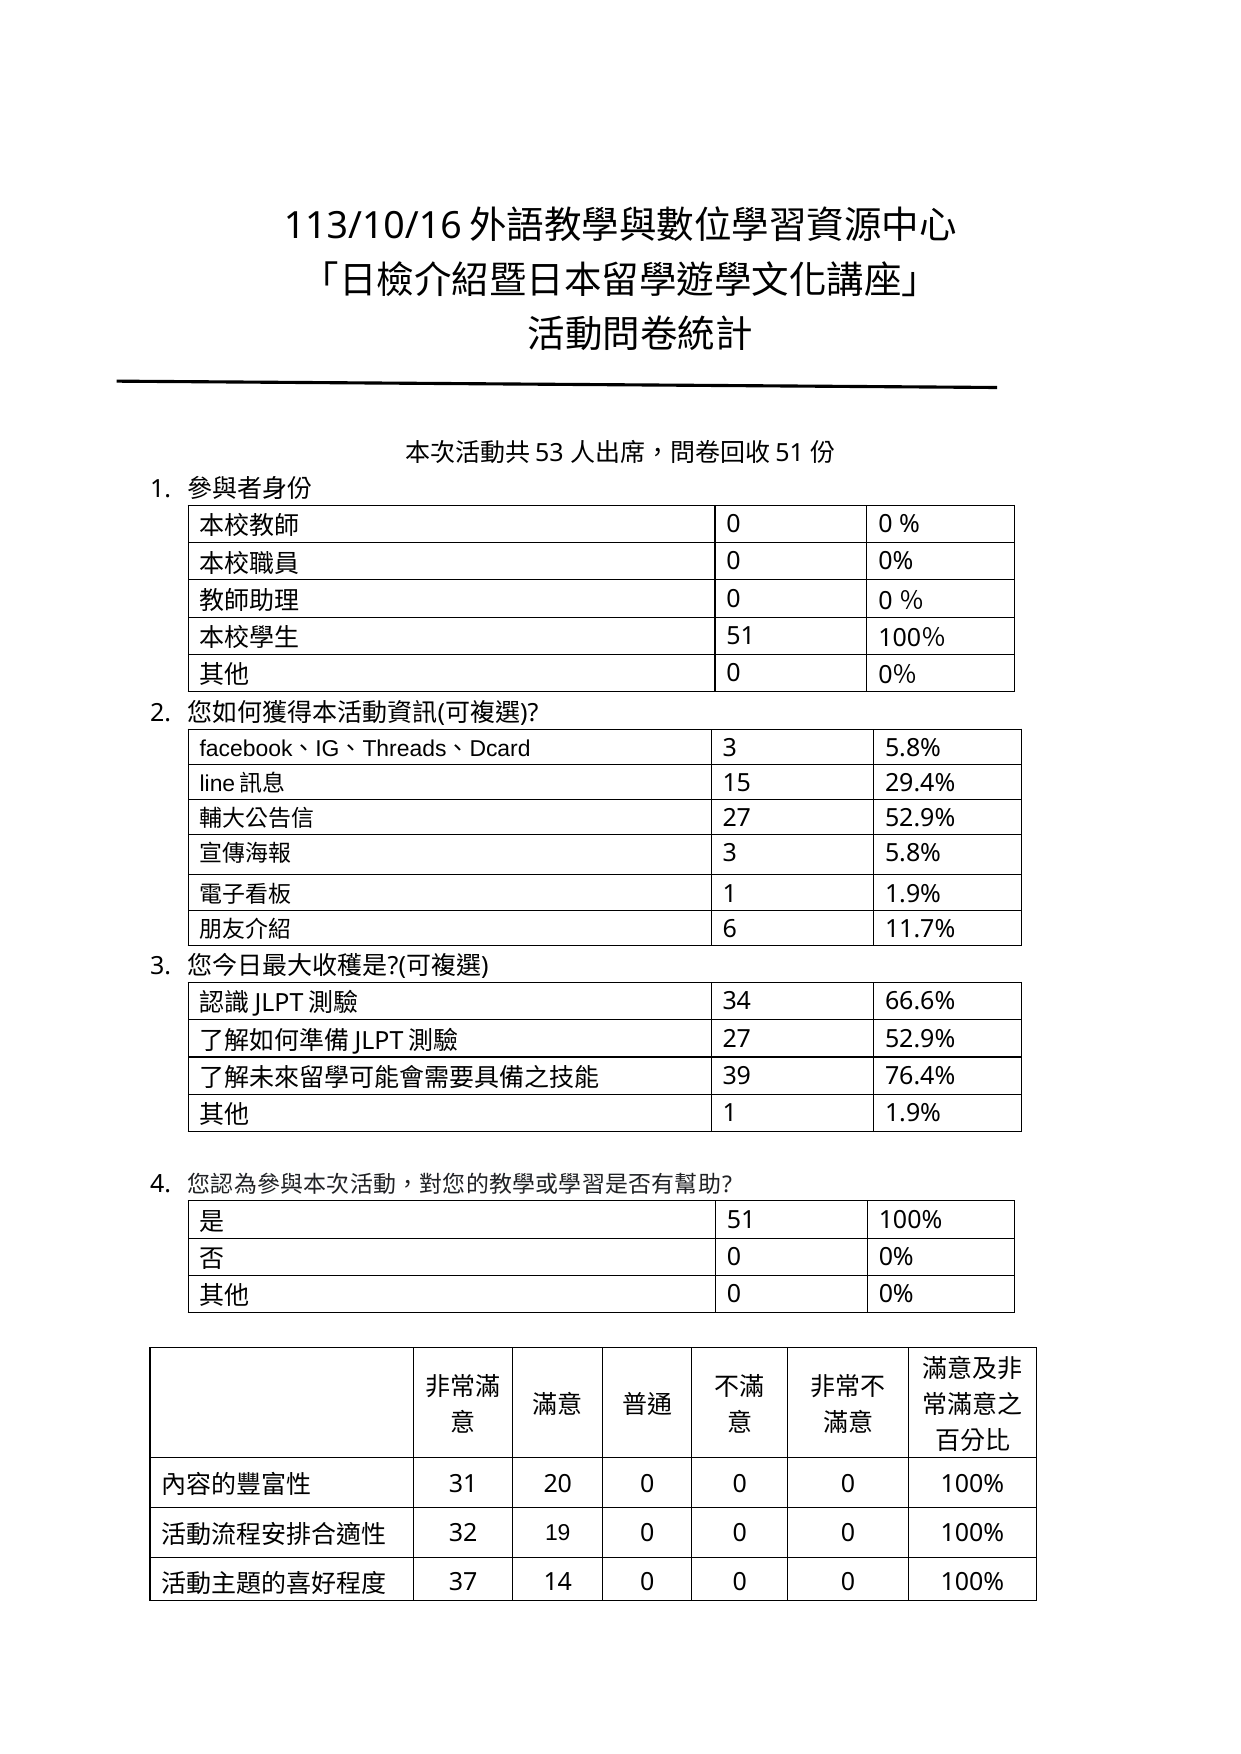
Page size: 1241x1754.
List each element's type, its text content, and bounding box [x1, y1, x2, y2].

table_cell 15 [712, 765, 873, 799]
table_cell 0% [867, 543, 1014, 579]
table_header 不滿意 [692, 1348, 787, 1457]
table_header 本校教師 [189, 506, 714, 542]
table_cell 0 [716, 1239, 867, 1275]
table_cell 37 [414, 1558, 512, 1600]
table_cell 0 [788, 1458, 908, 1507]
table_cell 0 [692, 1558, 787, 1600]
table_cell 活動主題的喜好程度 [151, 1558, 413, 1600]
table_header 34 [712, 983, 873, 1019]
text 活動問卷統計 [150, 304, 1090, 358]
table_cell 了解如何準備JLPT測驗 [189, 1020, 711, 1056]
table_cell 0 [692, 1458, 787, 1507]
table_cell 100％ [867, 618, 1014, 654]
table_cell 1 [712, 875, 873, 909]
list 您認為參與本次活動，對您的教學或學習是否有幫助? [150, 1166, 722, 1200]
table_cell 20 [513, 1458, 602, 1507]
table_cell 27 [712, 800, 873, 834]
table_cell 0％ [867, 655, 1014, 691]
table_cell 52.9% [874, 1020, 1021, 1056]
table_cell 6 [712, 911, 873, 944]
table_header 51 [716, 1201, 867, 1237]
table_header facebook、IG、Threads、Dcard [189, 730, 711, 763]
table_cell 27 [712, 1020, 873, 1056]
table_header 滿意 [513, 1348, 602, 1457]
table_cell line訊息 [189, 765, 711, 799]
table_cell 了解未來留學可能會需要具備之技能 [189, 1058, 711, 1094]
table_header 3 [712, 730, 873, 763]
table_cell 0 [603, 1558, 691, 1600]
table_cell 其他 [189, 655, 714, 691]
table_cell 0 [692, 1508, 787, 1557]
table_cell 1 [712, 1095, 873, 1131]
text 113/10/16外語教學與數位學習資源中心 [150, 195, 1090, 250]
text 「日檢介紹暨日本留學遊學文化講座」 [150, 250, 1090, 304]
table_header 滿意及非常滿意之百分比 [909, 1348, 1036, 1457]
table_cell 100% [909, 1558, 1036, 1600]
table_cell 朋友介紹 [189, 911, 711, 944]
table_header 是 [189, 1201, 715, 1237]
table_cell 本校職員 [189, 543, 714, 579]
table_cell 0 [716, 543, 866, 579]
table_header 0 % [867, 506, 1014, 542]
table_cell 39 [712, 1058, 873, 1094]
table_cell 輔大公告信 [189, 800, 711, 834]
table_cell 0 [603, 1458, 691, 1507]
table_cell 內容的豐富性 [151, 1458, 413, 1507]
table_header 認識JLPT測驗 [189, 983, 711, 1019]
table_cell 否 [189, 1239, 715, 1275]
table_cell 1.9% [874, 875, 1021, 909]
table_cell 31 [414, 1458, 512, 1507]
table_cell 0% [868, 1239, 1014, 1275]
table_cell 5.8% [874, 835, 1021, 874]
table_cell 19 [513, 1508, 602, 1557]
list 您今日最大收穫是?(可複選) [150, 946, 1090, 982]
table_cell 0 [788, 1558, 908, 1600]
table_cell 14 [513, 1558, 602, 1600]
table_cell 100% [909, 1508, 1036, 1557]
table_cell 電子看板 [189, 875, 711, 909]
text 本次活動共53 人出席，問卷回收51 份 [150, 432, 1090, 468]
table_cell 本校學生 [189, 618, 714, 654]
list 參與者身份 [150, 468, 1090, 505]
table_header 普通 [603, 1348, 691, 1457]
table_header 5.8% [874, 730, 1021, 763]
table_cell 0% [868, 1276, 1014, 1312]
list 您認為參與本次活動，對您的教學或學習是否有幫助? [722, 1166, 1090, 1200]
table_cell 0 ％ [867, 580, 1014, 617]
table_header 非常不滿意 [788, 1348, 908, 1457]
table_cell 52.9% [874, 800, 1021, 834]
table_cell 100% [909, 1458, 1036, 1507]
table_cell 教師助理 [189, 580, 714, 617]
table_cell 其他 [189, 1095, 711, 1131]
table_cell 29.4% [874, 765, 1021, 799]
list 您如何獲得本活動資訊(可複選)? [150, 692, 1090, 728]
table_header [151, 1348, 413, 1457]
table_cell 0 [788, 1508, 908, 1557]
table_cell 0 [716, 580, 866, 617]
table_cell 32 [414, 1508, 512, 1557]
table_cell 51 [716, 618, 866, 654]
table_cell 0 [603, 1508, 691, 1557]
table_header 非常滿意 [414, 1348, 512, 1457]
table_cell 宣傳海報 [189, 835, 711, 874]
table_cell 0 [716, 1276, 867, 1312]
table_cell 76.4% [874, 1058, 1021, 1094]
table_cell 其他 [189, 1276, 715, 1312]
table_header 66.6% [874, 983, 1021, 1019]
table_cell 0 [716, 655, 866, 691]
table_cell 1.9% [874, 1095, 1021, 1131]
table_cell 11.7% [874, 911, 1021, 944]
table_cell 活動流程安排合適性 [151, 1508, 413, 1557]
table_header 100% [868, 1201, 1014, 1237]
table_header 0 [716, 506, 866, 542]
table_cell 3 [712, 835, 873, 874]
